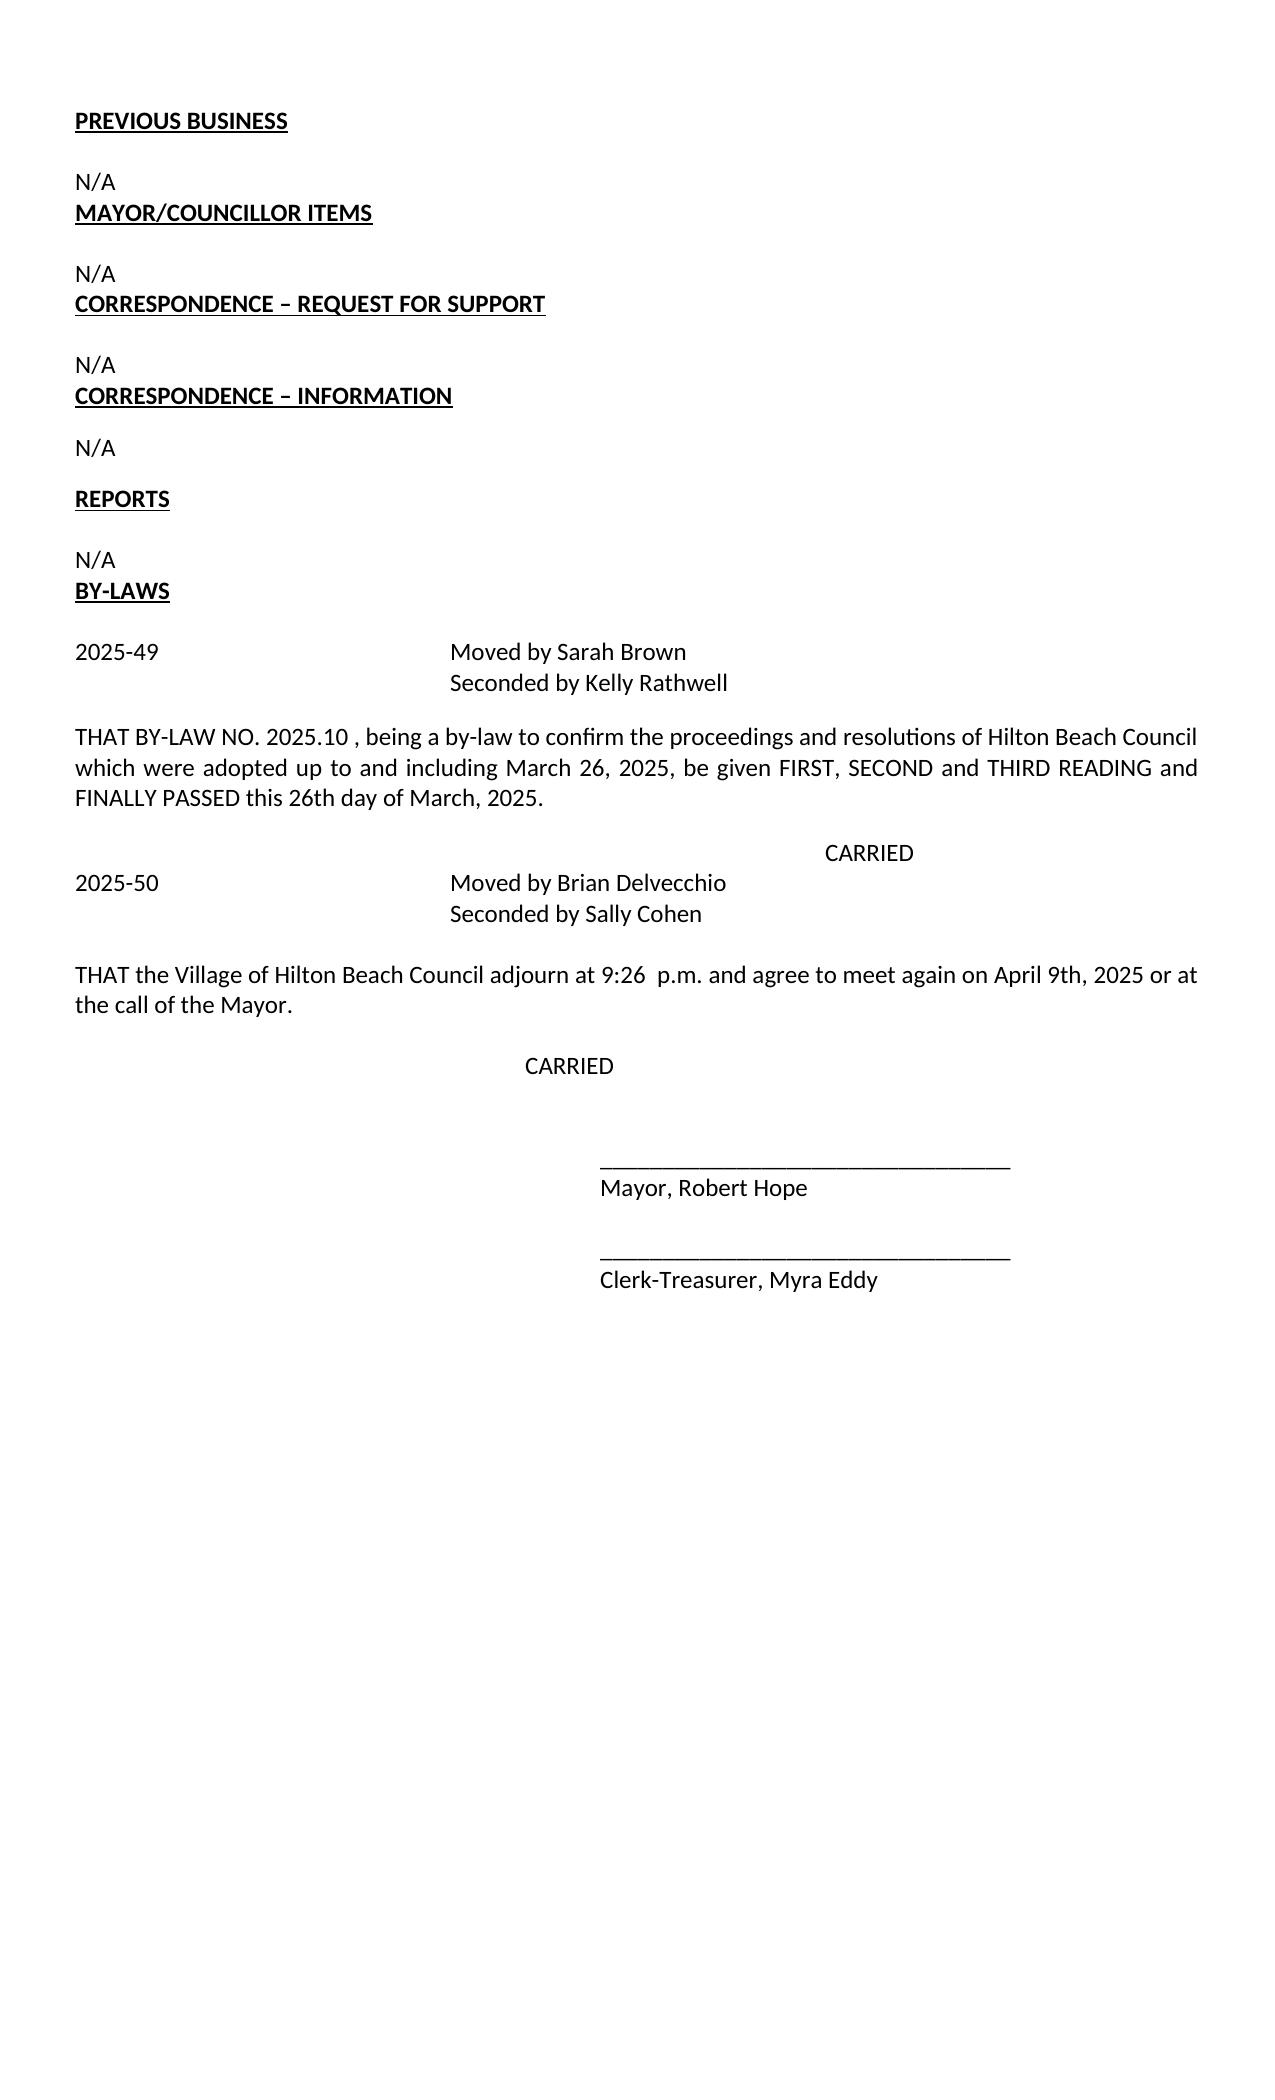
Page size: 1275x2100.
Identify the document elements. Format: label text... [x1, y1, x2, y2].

text CORRESPONDENCE – INFORMATION [75, 380, 1200, 411]
text N/A [75, 432, 1200, 462]
text THAT BY-LAW NO. 2025.10 , being a by-law to confirm the proceedings and resolutions of Hilton Beach Council which were adopted up to and including March 26, 2025, be given FIRST, SECOND and THIRD READING and FINALLY PASSED this 26th day of March, 2025. [75, 721, 1200, 813]
text N/A [75, 167, 1200, 197]
text N/A [75, 258, 1200, 289]
text BY-LAWS [75, 575, 1200, 606]
text 2025-49 Moved by Sarah Brown [75, 636, 1200, 667]
text CARRIED [750, 837, 1200, 867]
text N/A [75, 350, 1200, 380]
text _________________________________ [75, 1234, 1200, 1264]
text THAT the Village of Hilton Beach Council adjourn at 9:26 p.m. and agree to meet again on April 9th, 2025 or at the call of the Mayor. CARRIED [75, 959, 1200, 1081]
text _________________________________ [75, 1142, 1200, 1173]
text MAYOR/COUNCILLOR ITEMS [75, 197, 1200, 228]
text Mayor, Robert Hope [75, 1173, 1200, 1203]
text N/A [75, 544, 1200, 575]
text Clerk-Treasurer, Myra Eddy [75, 1264, 1200, 1295]
text PREVIOUS BUSINESS [75, 106, 1200, 136]
text Seconded by Kelly Rathwell [75, 667, 1200, 697]
text CORRESPONDENCE – REQUEST FOR SUPPORT [75, 289, 1200, 319]
text 2025-50 Moved by Brian Delvecchio [75, 867, 1200, 898]
text Seconded by Sally Cohen [75, 898, 1200, 928]
text REPORTS [75, 483, 1200, 514]
